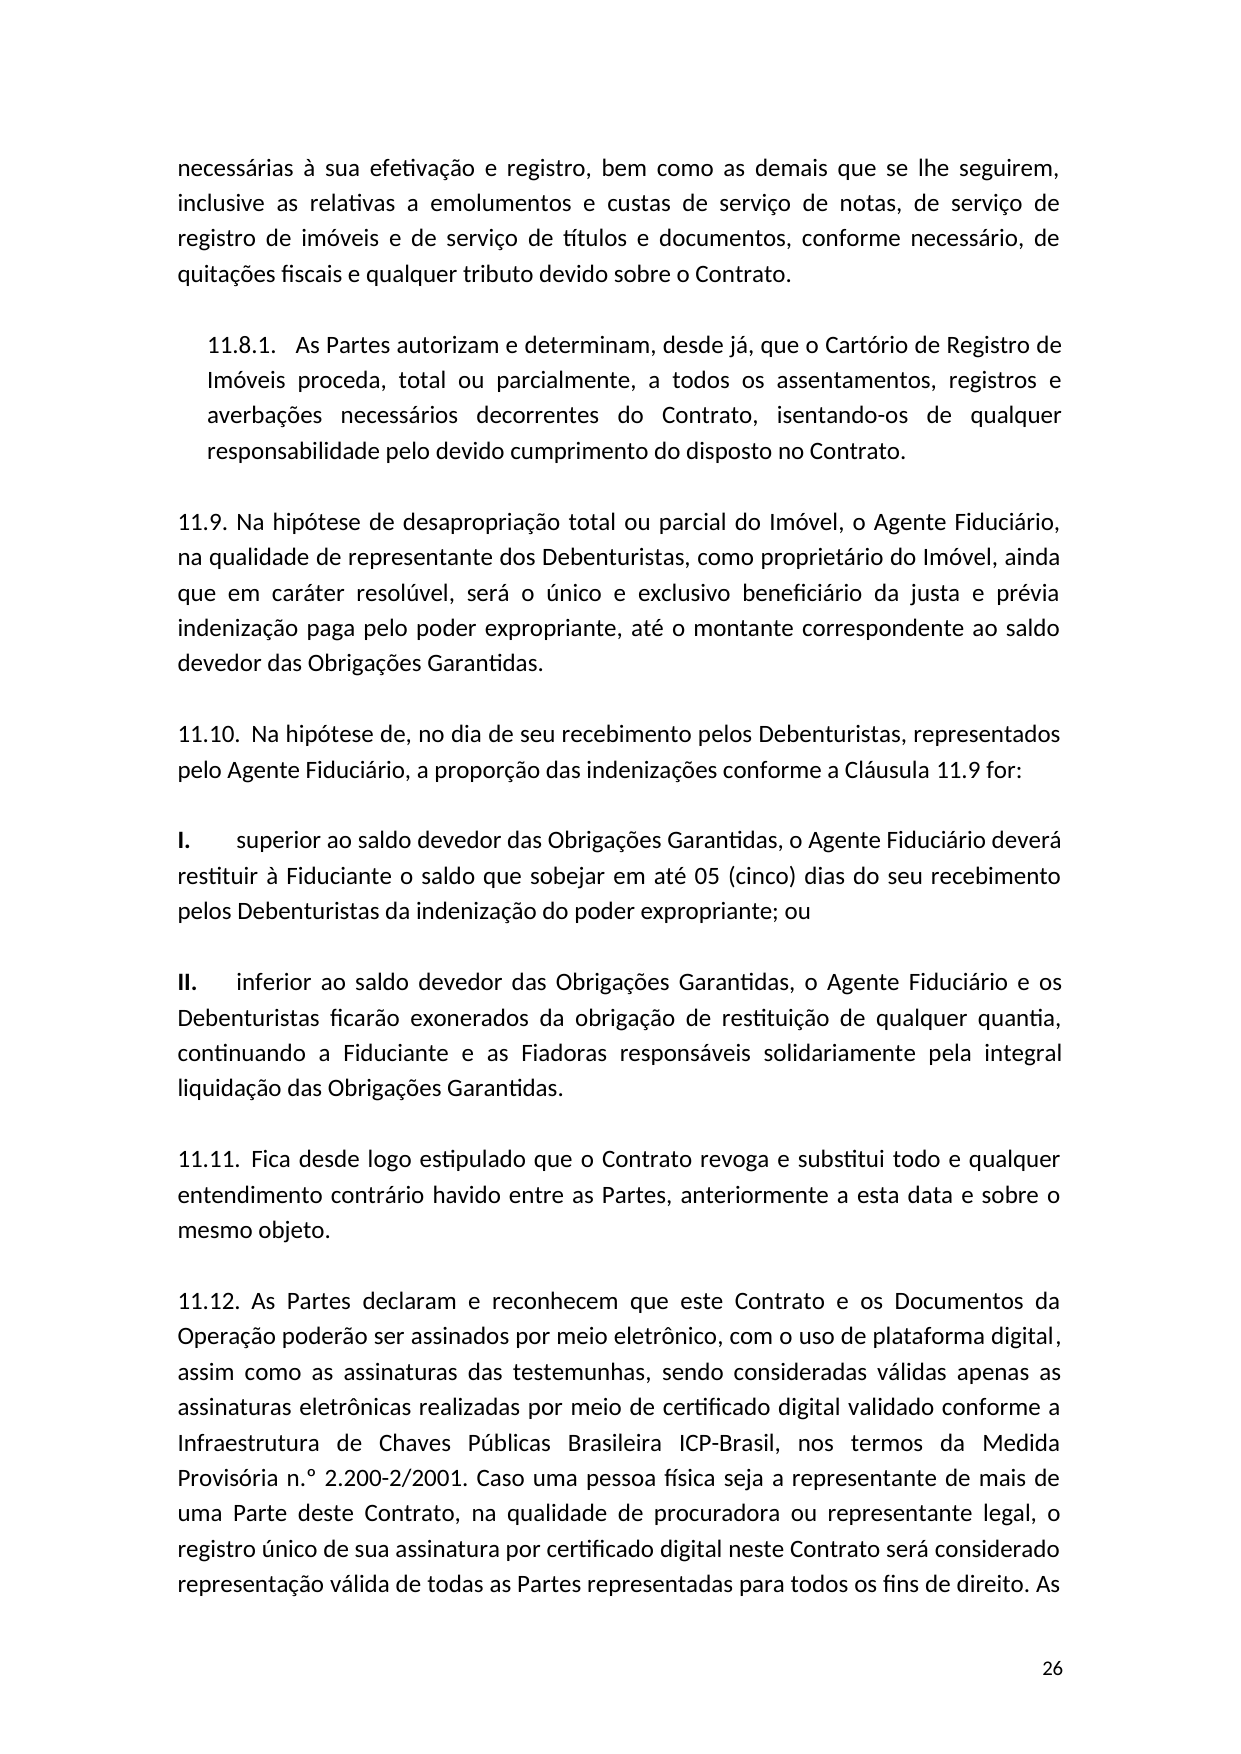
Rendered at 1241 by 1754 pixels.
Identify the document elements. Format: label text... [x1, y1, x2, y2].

list Na hipótese de desapropriação total ou parcial do Imóvel, o Agente Fiduciário, na qualidade de representante dos Debenturistas, como proprietário do Imóvel, ainda que em caráter resolúvel, será o único e exclusivo beneficiário da justa e prévia indenização paga pelo poder expropriante, até o montante correspondente ao saldo devedor das Obrigações Garantidas. [177, 502, 1061, 679]
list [177, 1281, 1061, 1600]
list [177, 148, 1061, 289]
list As Partes autorizam e determinam, desde já, que o Cartório de Registro de Imóveis proceda, total ou parcialmente, a todos os assentamentos, registros e averbações necessários decorrentes do Contrato, isentando-os de qualquer responsabilidade pelo devido cumprimento do disposto no Contrato. [207, 325, 1063, 466]
list Fica desde logo estipulado que o Contrato revoga e substitui todo e qualquer entendimento contrário havido entre as Partes, anteriormente a esta data e sobre o mesmo objeto. [177, 1139, 1061, 1246]
list superior ao saldo devedor das Obrigações Garantidas, o Agente Fiduciário deverá restituir à Fiduciante o saldo que sobejar em até 05 (cinco) dias do seu recebimento pelos Debenturistas da indenização do poder expropriante; ou [177, 821, 1063, 927]
list inferior ao saldo devedor das Obrigações Garantidas, o Agente Fiduciário e os Debenturistas ficarão exonerados da obrigação de restituição de qualquer quantia, continuando a Fiduciante e as Fiadoras responsáveis solidariamente pela integral liquidação das Obrigações Garantidas. [177, 962, 1063, 1104]
list Na hipótese de, no dia de seu recebimento pelos Debenturistas, representados pelo Agente Fiduciário, a proporção das indenizações conforme a Cláusula 11.9 for: [177, 714, 1061, 785]
